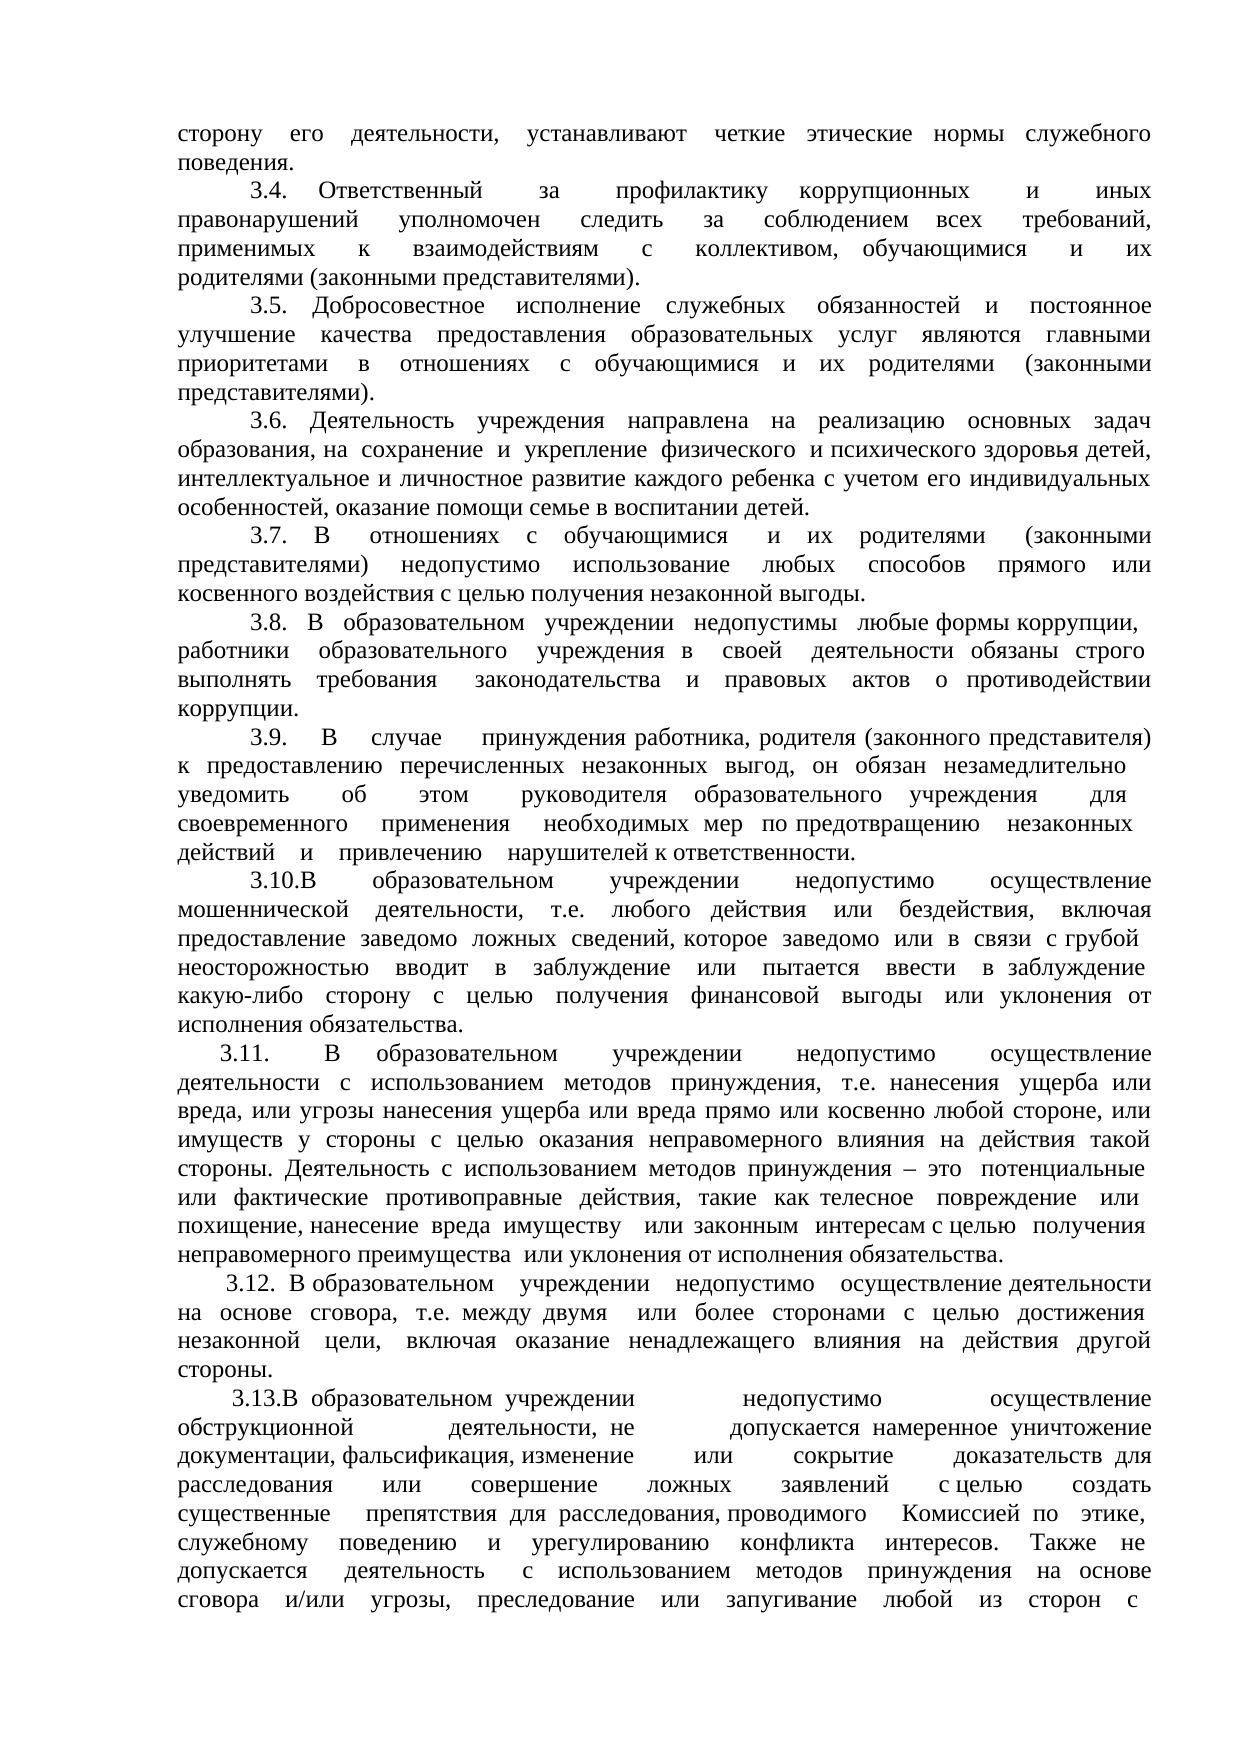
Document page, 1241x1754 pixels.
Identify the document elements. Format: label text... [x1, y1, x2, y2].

text 3.5. Добросовестное исполнение служебных обязанностей и постоянное улучшение качества предоставления образовательных услуг являются главными приоритетами в отношениях с обучающимися и их родителями (законными представителями). [177, 291, 1152, 406]
text 3.11. В образовательном учреждении недопустимо осуществление деятельности с использованием методов принуждения, т.е. нанесения ущерба или вреда, или угрозы нанесения ущерба или вреда прямо или косвенно любой стороне, или имуществ у стороны с целью оказания неправомерного влияния на действия такой стороны. Деятельность с использованием методов принуждения – это потенциальные или фактические противоправные действия, такие как телесное повреждение или похищение, нанесение вреда имуществу или законным интересам с целью получения неправомерного преимущества или уклонения от исполнения обязательства. [177, 1038, 1152, 1268]
text 3.4. Ответственный за профилактику коррупционных и иных правонарушений уполномочен следить за соблюдением всех требований, применимых к взаимодействиям с коллективом, обучающимися и их родителями (законными представителями). [177, 176, 1152, 291]
text 3.7. В отношениях с обучающимися и их родителями (законными представителями) недопустимо использование любых способов прямого или косвенного воздействия с целью получения незаконной выгоды. [177, 521, 1152, 607]
text 3.9. В случае принуждения работника, родителя (законного представителя) к предоставлению перечисленных незаконных выгод, он обязан незамедлительно уведомить об этом руководителя образовательного учреждения для своевременного применения необходимых мер по предотвращению незаконных действий и привлечению нарушителей к ответственности. [177, 722, 1152, 866]
text 3.10.В образовательном учреждении недопустимо осуществление мошеннической деятельности, т.е. любого действия или бездействия, включая предоставление заведомо ложных сведений, которое заведомо или в связи с грубой неосторожностью вводит в заблуждение или пытается ввести в заблуждение какую-либо сторону с целью получения финансовой выгоды или уклонения от исполнения обязательства. [177, 866, 1152, 1038]
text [177, 1383, 1152, 1613]
text 3.6. Деятельность учреждения направлена на реализацию основных задач образования, на сохранение и укрепление физического и психического здоровья детей, интеллектуальное и личностное развитие каждого ребенка с учетом его индивидуальных особенностей, оказание помощи семье в воспитании детей. [177, 406, 1152, 521]
text 3.12. В образовательном учреждении недопустимо осуществление деятельности на основе сговора, т.е. между двумя или более сторонами с целью достижения незаконной цели, включая оказание ненадлежащего влияния на действия другой стороны. [177, 1268, 1152, 1383]
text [177, 118, 1152, 176]
text 3.8. В образовательном учреждении недопустимы любые формы коррупции, работники образовательного учреждения в своей деятельности обязаны строго выполнять требования законодательства и правовых актов о противодействии коррупции. [177, 607, 1152, 722]
